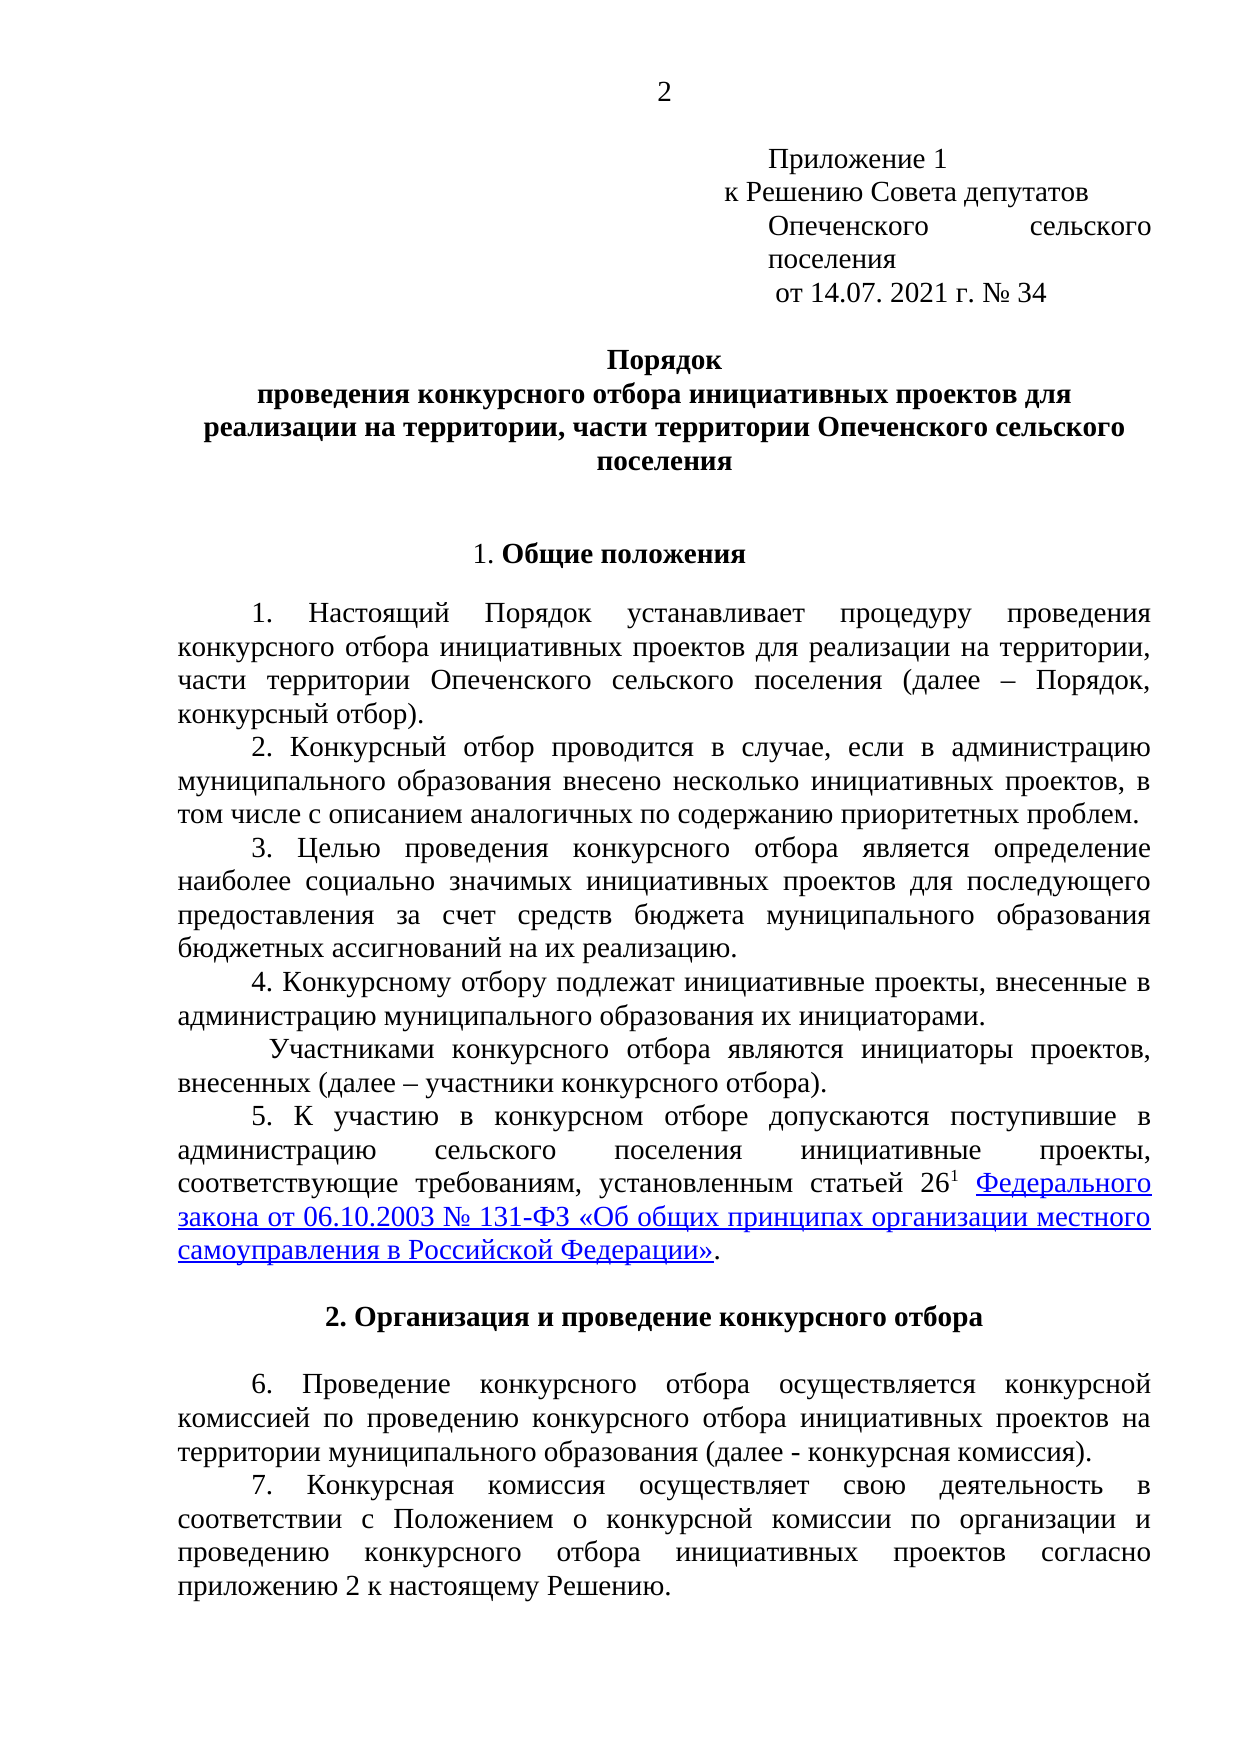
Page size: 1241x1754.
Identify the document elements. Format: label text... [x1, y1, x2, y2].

text 2. Организация и проведение конкурсного отбора [251, 1299, 1152, 1333]
text 1. Настоящий Порядок устанавливает процедуру проведения конкурсного отбора инициативных проектов для реализации на территории, части территории Опеченского сельского поселения (далее – Порядок, конкурсный отбор). [177, 595, 1152, 729]
text 6. Проведение конкурсного отбора осуществляется конкурсной комиссией по проведению конкурсного отбора инициативных проектов на территории муниципального образования (далее - конкурсная комиссия). [177, 1367, 1152, 1467]
text 3. Целью проведения конкурсного отбора является определение наиболее социально значимых инициативных проектов для последующего предоставления за счет средств бюджета муниципального образования бюджетных ассигнований на их реализацию. [177, 830, 1152, 964]
text 4. Конкурсному отбору подлежат инициативные проекты, внесенные в администрацию муниципального образования их инициаторами. [177, 964, 1152, 1031]
text Опеченского сельского поселения [768, 208, 1152, 275]
text 7. Конкурсная комиссия осуществляет свою деятельность в соответствии с Положением о конкурсной комиссии по организации и проведению конкурсного отбора инициативных проектов согласно приложению 2 к настоящему Решению. [177, 1467, 1152, 1601]
text проведения конкурсного отбора инициативных проектов для реализации на территории, части территории Опеченского сельского поселения [177, 376, 1152, 476]
text от 14.07. 2021 г. № 34 [768, 275, 1152, 309]
text 1. Общие положения [398, 536, 1152, 569]
text Участниками конкурсного отбора являются инициаторы проектов, внесенных (далее – участники конкурсного отбора). [177, 1031, 1152, 1098]
text 5. К участию в конкурсном отборе допускаются поступившие в администрацию сельского поселения инициативные проекты, соответствующие требованиям, установленным статьей 261 Федерального закона от 06.10.2003 № 131-ФЗ «Об общих принципах организации местного самоуправления в Российской Федерации». [177, 1098, 1152, 1266]
text Порядок [177, 342, 1152, 376]
text 2. Конкурсный отбор проводится в случае, если в администрацию муниципального образования внесено несколько инициативных проектов, в том числе с описанием аналогичных по содержанию приоритетных проблем. [177, 729, 1152, 830]
text к Решению Совета депутатов [177, 174, 1152, 208]
text Приложение 1 [768, 141, 1152, 174]
